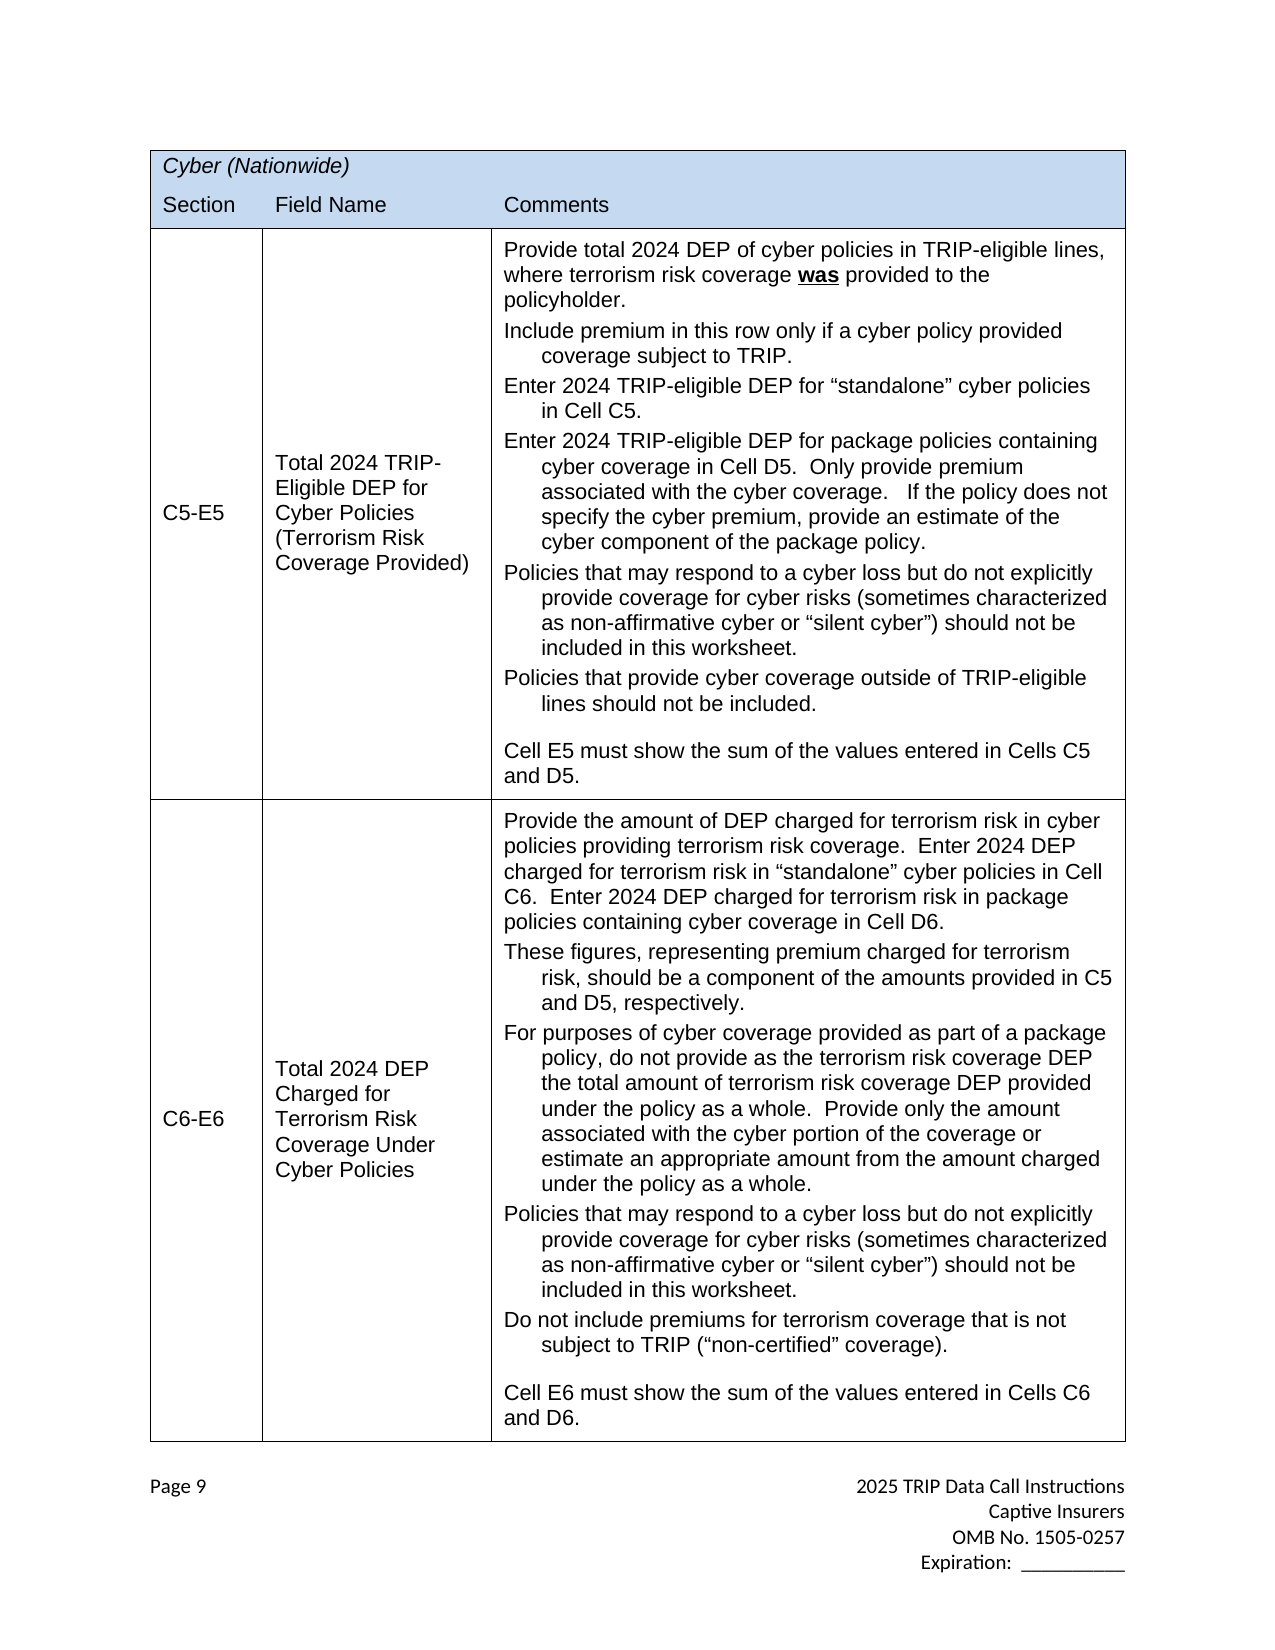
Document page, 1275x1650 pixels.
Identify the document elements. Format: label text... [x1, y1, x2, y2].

table_cell Total 2024 DEP Charged for Terrorism Risk Coverage Under Cyber Policies [263, 800, 491, 1441]
table_cell Section [151, 183, 263, 228]
table_cell C6-E6 [151, 800, 262, 1441]
table_cell Comments [492, 183, 1125, 228]
table_header Cyber (Nationwide) [151, 151, 1125, 183]
table_cell Total 2024 TRIP-Eligible DEP for Cyber Policies (Terrorism Risk Coverage Provided) [263, 229, 491, 799]
table_cell Provide total 2024 DEP of cyber policies in TRIP-eligible lines, where terrorism risk coverage was provided to the policyholder. Include premium in this row only if a cyber policy provided coverage subject to TRIP. Enter 2024 TRIP-eligible DEP for “standalone” cyber policies in Cell C5. Enter 2024 TRIP-eligible DEP for package policies containing cyber coverage in Cell D5. Only provide premium associated with the cyber coverage. If the policy does not specify the cyber premium, provide an estimate of the cyber component of the package policy. Policies that may respond to a cyber loss but do not explicitly provide coverage for cyber risks (sometimes characterized as non-affirmative cyber or “silent cyber”) should not be included in this worksheet. Policies that provide cyber coverage outside of TRIP-eligible lines should not be included. Cell E5 must show the sum of the values entered in Cells C5 and D5. [492, 229, 1125, 799]
table_cell Provide the amount of DEP charged for terrorism risk in cyber policies providing terrorism risk coverage. Enter 2024 DEP charged for terrorism risk in “standalone” cyber policies in Cell C6. Enter 2024 DEP charged for terrorism risk in package policies containing cyber coverage in Cell D6. These figures, representing premium charged for terrorism risk, should be a component of the amounts provided in C5 and D5, respectively. For purposes of cyber coverage provided as part of a package policy, do not provide as the terrorism risk coverage DEP the total amount of terrorism risk coverage DEP provided under the policy as a whole. Provide only the amount associated with the cyber portion of the coverage or estimate an appropriate amount from the amount charged under the policy as a whole. Policies that may respond to a cyber loss but do not explicitly provide coverage for cyber risks (sometimes characterized as non-affirmative cyber or “silent cyber”) should not be included in this worksheet. Do not include premiums for terrorism coverage that is not subject to TRIP (“non-certified” coverage). Cell E6 must show the sum of the values entered in Cells C6 and D6. [492, 800, 1125, 1441]
table_cell C5-E5 [151, 229, 262, 799]
table_cell Field Name [263, 183, 492, 228]
